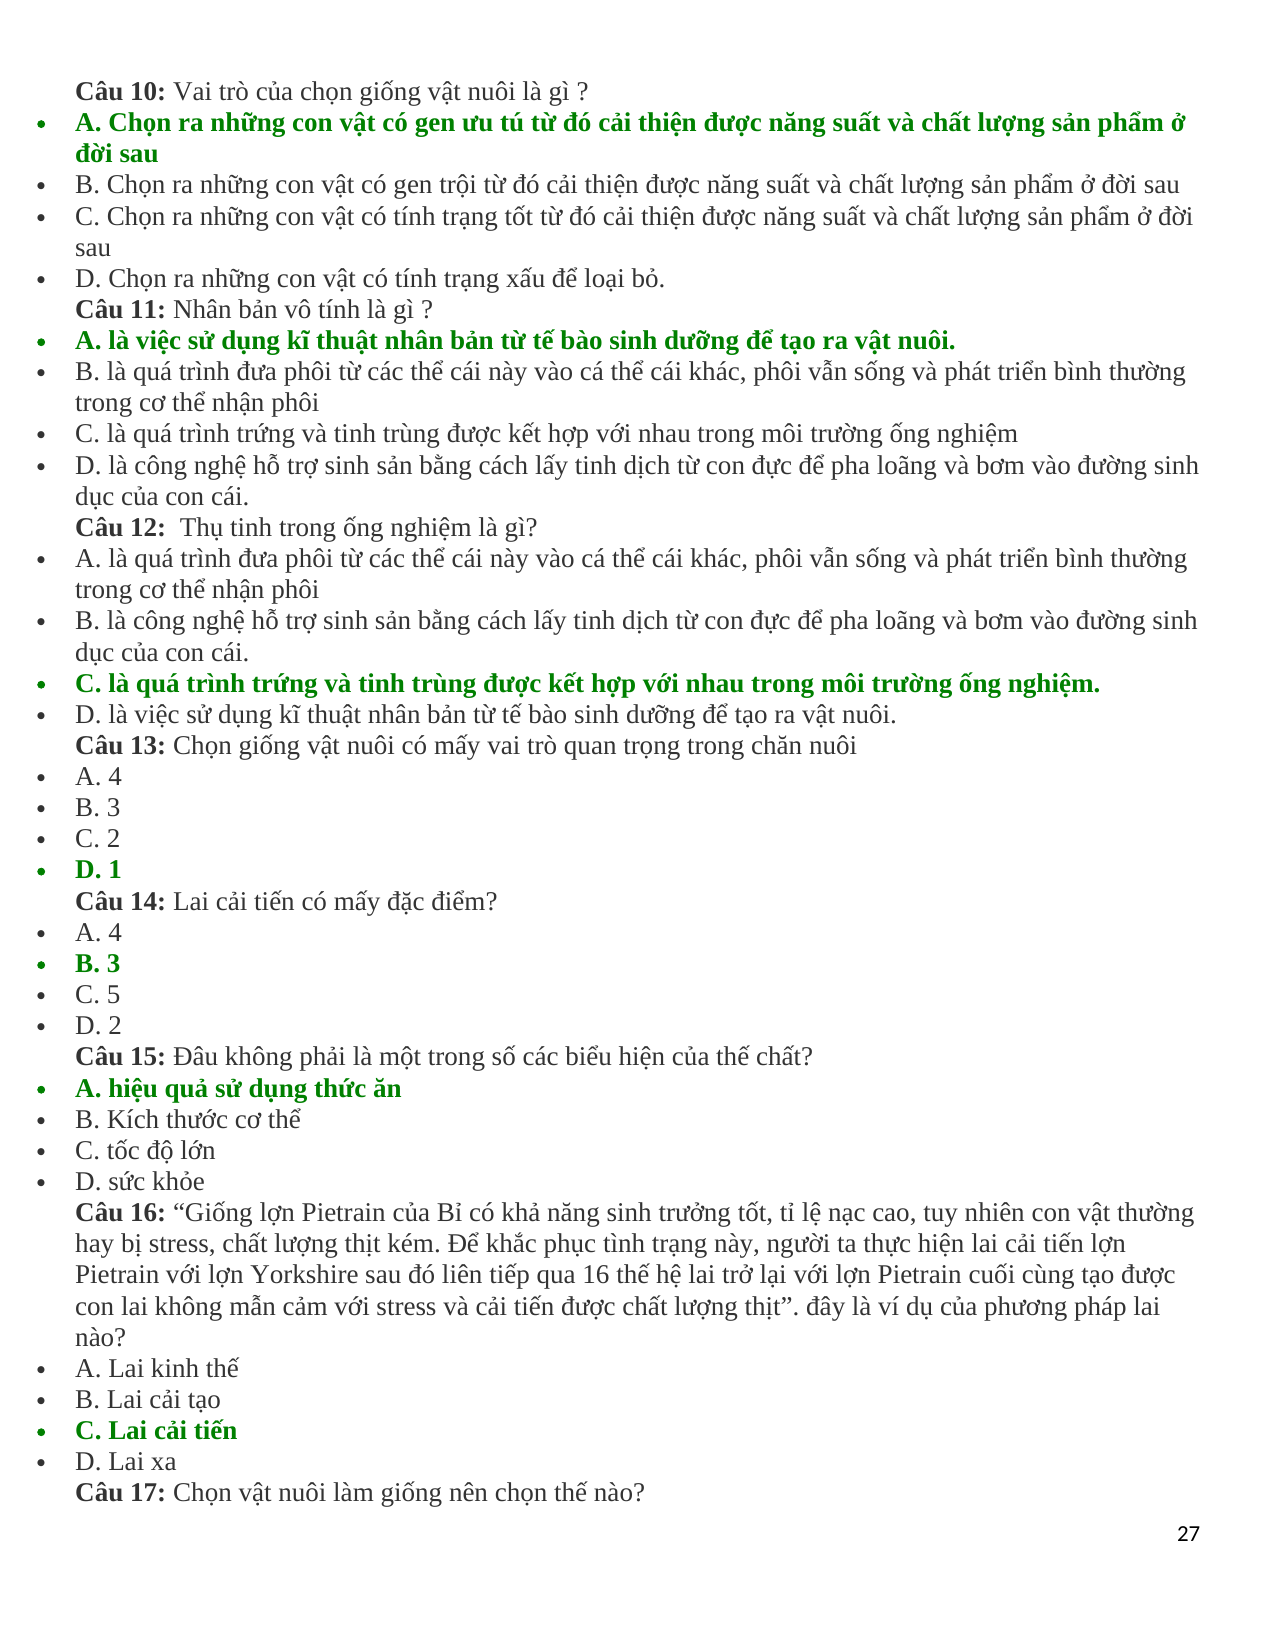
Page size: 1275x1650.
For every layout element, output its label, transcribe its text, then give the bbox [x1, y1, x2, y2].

text Câu 14: Lai cải tiến có mấy đặc điểm? [75, 885, 1200, 916]
text Câu 13: Chọn giống vật nuôi có mấy vai trò quan trọng trong chăn nuôi [75, 729, 1200, 760]
list C. là quá trình trứng và tinh trùng được kết hợp với nhau trong môi trường ống nghiệm. [37, 667, 1200, 698]
list A. 4 [37, 916, 1200, 947]
list B. 3 [37, 947, 1200, 978]
list B. Chọn ra những con vật có gen trội từ đó cải thiện được năng suất và chất lượng sản phẩm ở đời sau [37, 168, 1200, 199]
list D. sức khỏe [37, 1165, 1200, 1196]
list C. 2 [37, 822, 1200, 854]
list A. 4 [37, 760, 1200, 791]
list B. Kích thước cơ thể [37, 1103, 1200, 1134]
text Câu 10: Vai trò của chọn giống vật nuôi là gì ? [75, 75, 1200, 106]
list A. là quá trình đưa phôi từ các thể cái này vào cá thể cái khác, phôi vẫn sống và phát triển bình thường trong cơ thể nhận phôi [37, 542, 1200, 604]
list D. là việc sử dụng kĩ thuật nhân bản từ tế bào sinh dưỡng để tạo ra vật nuôi. [37, 698, 1200, 729]
text Câu 17: Chọn vật nuôi làm giống nên chọn thế nào? [75, 1477, 1200, 1508]
list A. Chọn ra những con vật có gen ưu tú từ đó cải thiện được năng suất và chất lượng sản phẩm ở đời sau [37, 106, 1200, 168]
list B. là quá trình đưa phôi từ các thể cái này vào cá thể cái khác, phôi vẫn sống và phát triển bình thường trong cơ thể nhận phôi [37, 355, 1200, 418]
text Câu 16: “Giống lợn Pietrain của Bỉ có khả năng sinh trưởng tốt, tỉ lệ nạc cao, tuy nhiên con vật thường hay bị stress, chất lượng thịt kém. Để khắc phục tình trạng này, người ta thực hiện lai cải tiến lợn Pietrain với lợn Yorkshire sau đó liên tiếp qua 16 thế hệ lai trở lại với lợn Pietrain cuối cùng tạo được con lai không mẫn cảm với stress và cải tiến được chất lượng thịt”. đây là ví dụ của phương pháp lai nào? [75, 1196, 1200, 1352]
text Câu 15: Đâu không phải là một trong số các biểu hiện của thế chất? [75, 1041, 1200, 1072]
list C. là quá trình trứng và tinh trùng được kết hợp với nhau trong môi trường ống nghiệm [37, 418, 1200, 449]
text Câu 12: Thụ tinh trong ống nghiệm là gì? [75, 511, 1200, 542]
list D. là công nghệ hỗ trợ sinh sản bằng cách lấy tinh dịch từ con đực để pha loãng và bơm vào đường sinh dục của con cái. [37, 449, 1200, 511]
list D. 1 [37, 854, 1200, 885]
list A. hiệu quả sử dụng thức ăn [37, 1072, 1200, 1103]
list C. 5 [37, 978, 1200, 1009]
list C. Lai cải tiến [37, 1414, 1200, 1445]
list D. Chọn ra những con vật có tính trạng xấu để loại bỏ. [37, 262, 1200, 293]
list D. Lai xa [37, 1445, 1200, 1477]
list C. Chọn ra những con vật có tính trạng tốt từ đó cải thiện được năng suất và chất lượng sản phẩm ở đời sau [37, 199, 1200, 262]
text Câu 11: Nhân bản vô tính là gì ? [75, 293, 1200, 324]
list C. tốc độ lớn [37, 1134, 1200, 1165]
list B. là công nghệ hỗ trợ sinh sản bằng cách lấy tinh dịch từ con đực để pha loãng và bơm vào đường sinh dục của con cái. [37, 604, 1200, 667]
list D. 2 [37, 1009, 1200, 1041]
list A. Lai kinh thế [37, 1352, 1200, 1383]
list A. là việc sử dụng kĩ thuật nhân bản từ tế bào sinh dưỡng để tạo ra vật nuôi. [37, 324, 1200, 355]
list B. Lai cải tạo [37, 1383, 1200, 1414]
list B. 3 [37, 791, 1200, 822]
